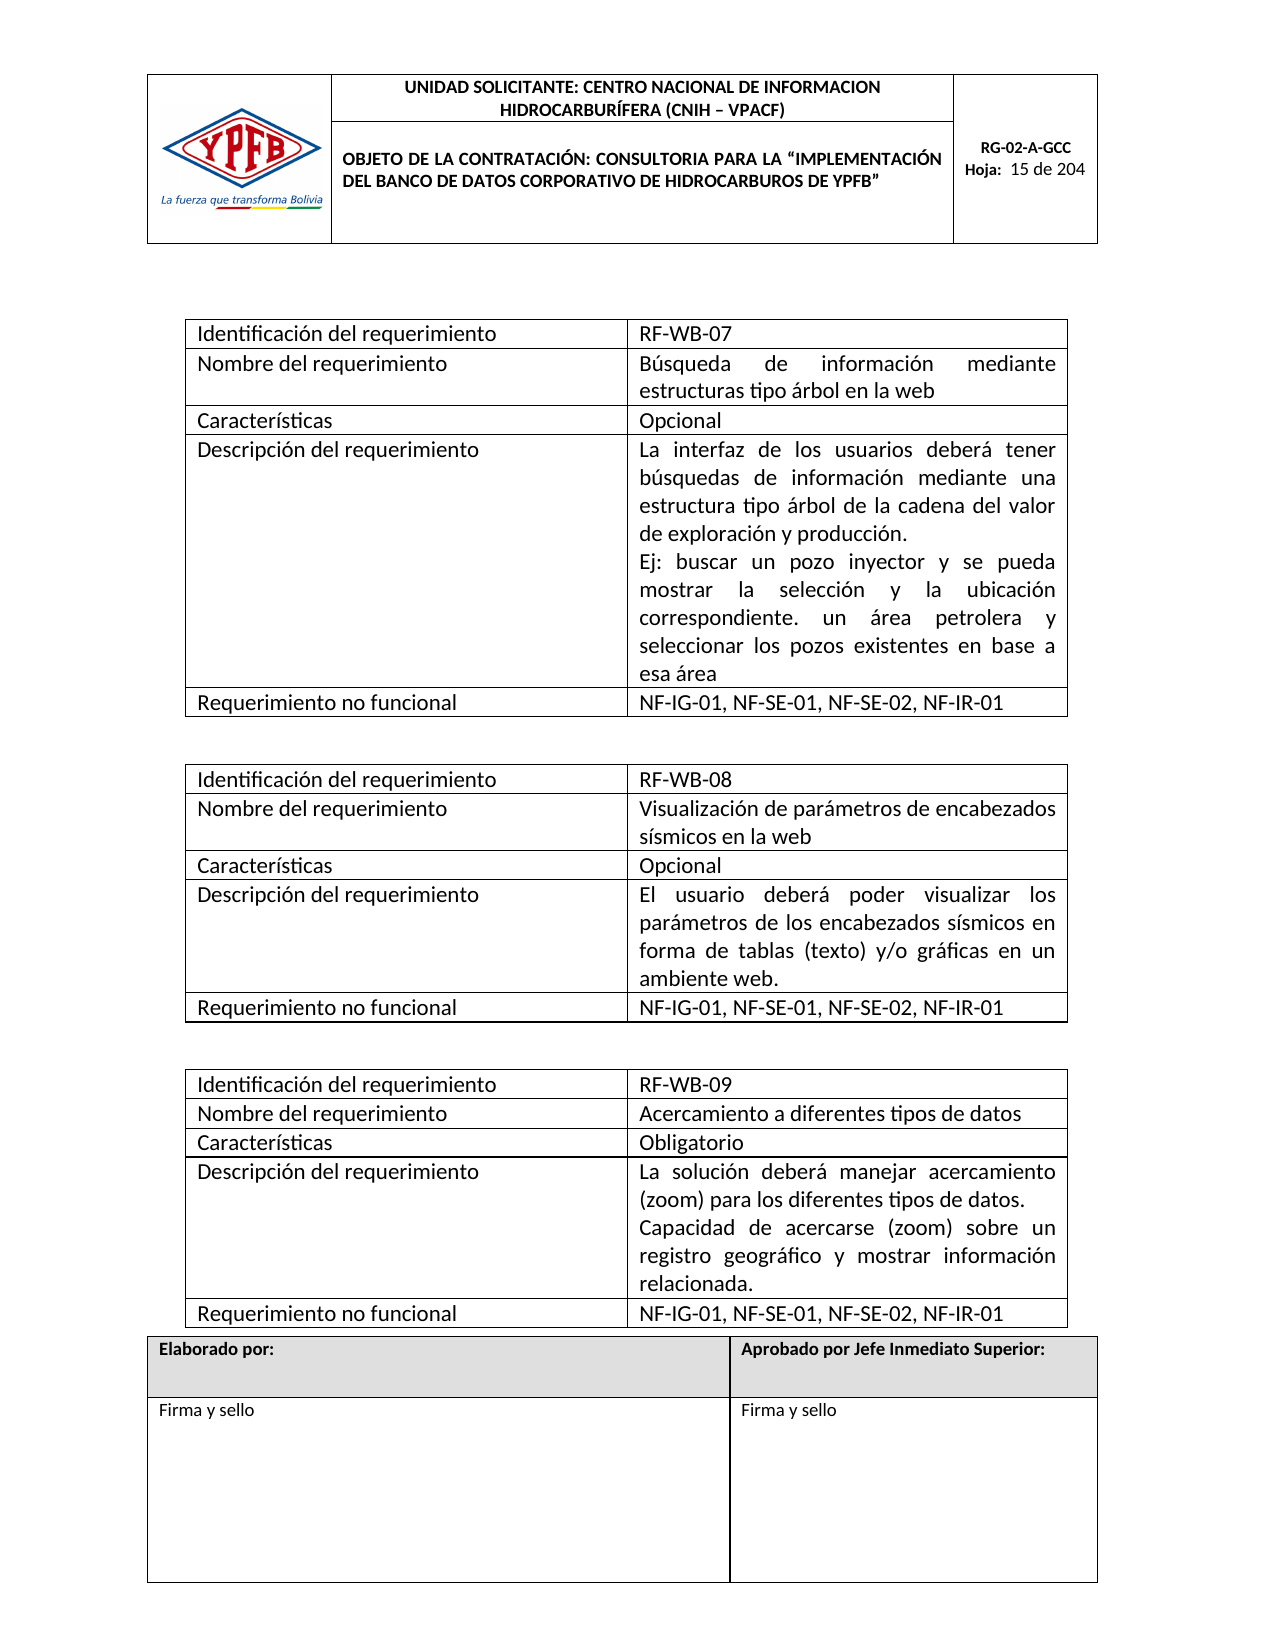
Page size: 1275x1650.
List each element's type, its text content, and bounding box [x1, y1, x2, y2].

table_header RF-WB-09 [628, 1070, 1067, 1098]
table_cell Obligatorio [628, 1129, 1067, 1156]
table_header Identificación del requerimiento [186, 1070, 627, 1098]
table_cell NF-IG-01, NF-SE-01, NF-SE-02, NF-IR-01 [628, 688, 1067, 716]
table_cell El usuario deberá poder visualizar los parámetros de los encabezados sísmicos en forma de tablas (texto) y/o gráficas en un ambiente web. [628, 880, 1067, 992]
table_header Identificación del requerimiento [186, 320, 627, 348]
table_header Identificación del requerimiento [186, 765, 627, 793]
table_cell NF-IG-01, NF-SE-01, NF-SE-02, NF-IR-01 [628, 993, 1067, 1021]
table_cell Requerimiento no funcional [186, 688, 627, 716]
table_cell Opcional [628, 851, 1067, 879]
table_cell Búsqueda de información mediante estructuras tipo árbol en la web [628, 349, 1067, 405]
picture [158, 102, 324, 215]
table_cell Características [186, 851, 627, 879]
table_cell Opcional [628, 406, 1067, 434]
table_cell Características [186, 1129, 627, 1156]
table_cell Requerimiento no funcional [186, 1299, 627, 1327]
table_cell La solución deberá manejar acercamiento (zoom) para los diferentes tipos de datos. Capacidad de acercarse (zoom) sobre un registro geográfico y mostrar información relacionada. [628, 1158, 1067, 1298]
table_header RF-WB-07 [628, 320, 1067, 348]
table_cell La interfaz de los usuarios deberá tener búsquedas de información mediante una estructura tipo árbol de la cadena del valor de exploración y producción. Ej: buscar un pozo inyector y se pueda mostrar la selección y la ubicación correspondiente. un área petrolera y seleccionar los pozos existentes en base a esa área [628, 435, 1067, 687]
table_cell Visualización de parámetros de encabezados sísmicos en la web [628, 794, 1067, 850]
table_cell Características [186, 406, 627, 434]
table_header RF-WB-08 [628, 765, 1067, 793]
table_cell Nombre del requerimiento [186, 349, 627, 405]
table_cell Descripción del requerimiento [186, 435, 627, 687]
table_cell Descripción del requerimiento [186, 880, 627, 992]
table_cell Descripción del requerimiento [186, 1158, 627, 1298]
table_cell Nombre del requerimiento [186, 794, 627, 850]
table_cell Requerimiento no funcional [186, 993, 627, 1021]
table_cell Acercamiento a diferentes tipos de datos [628, 1099, 1067, 1127]
table_cell Nombre del requerimiento [186, 1099, 627, 1127]
table_cell NF-IG-01, NF-SE-01, NF-SE-02, NF-IR-01 [628, 1299, 1067, 1327]
